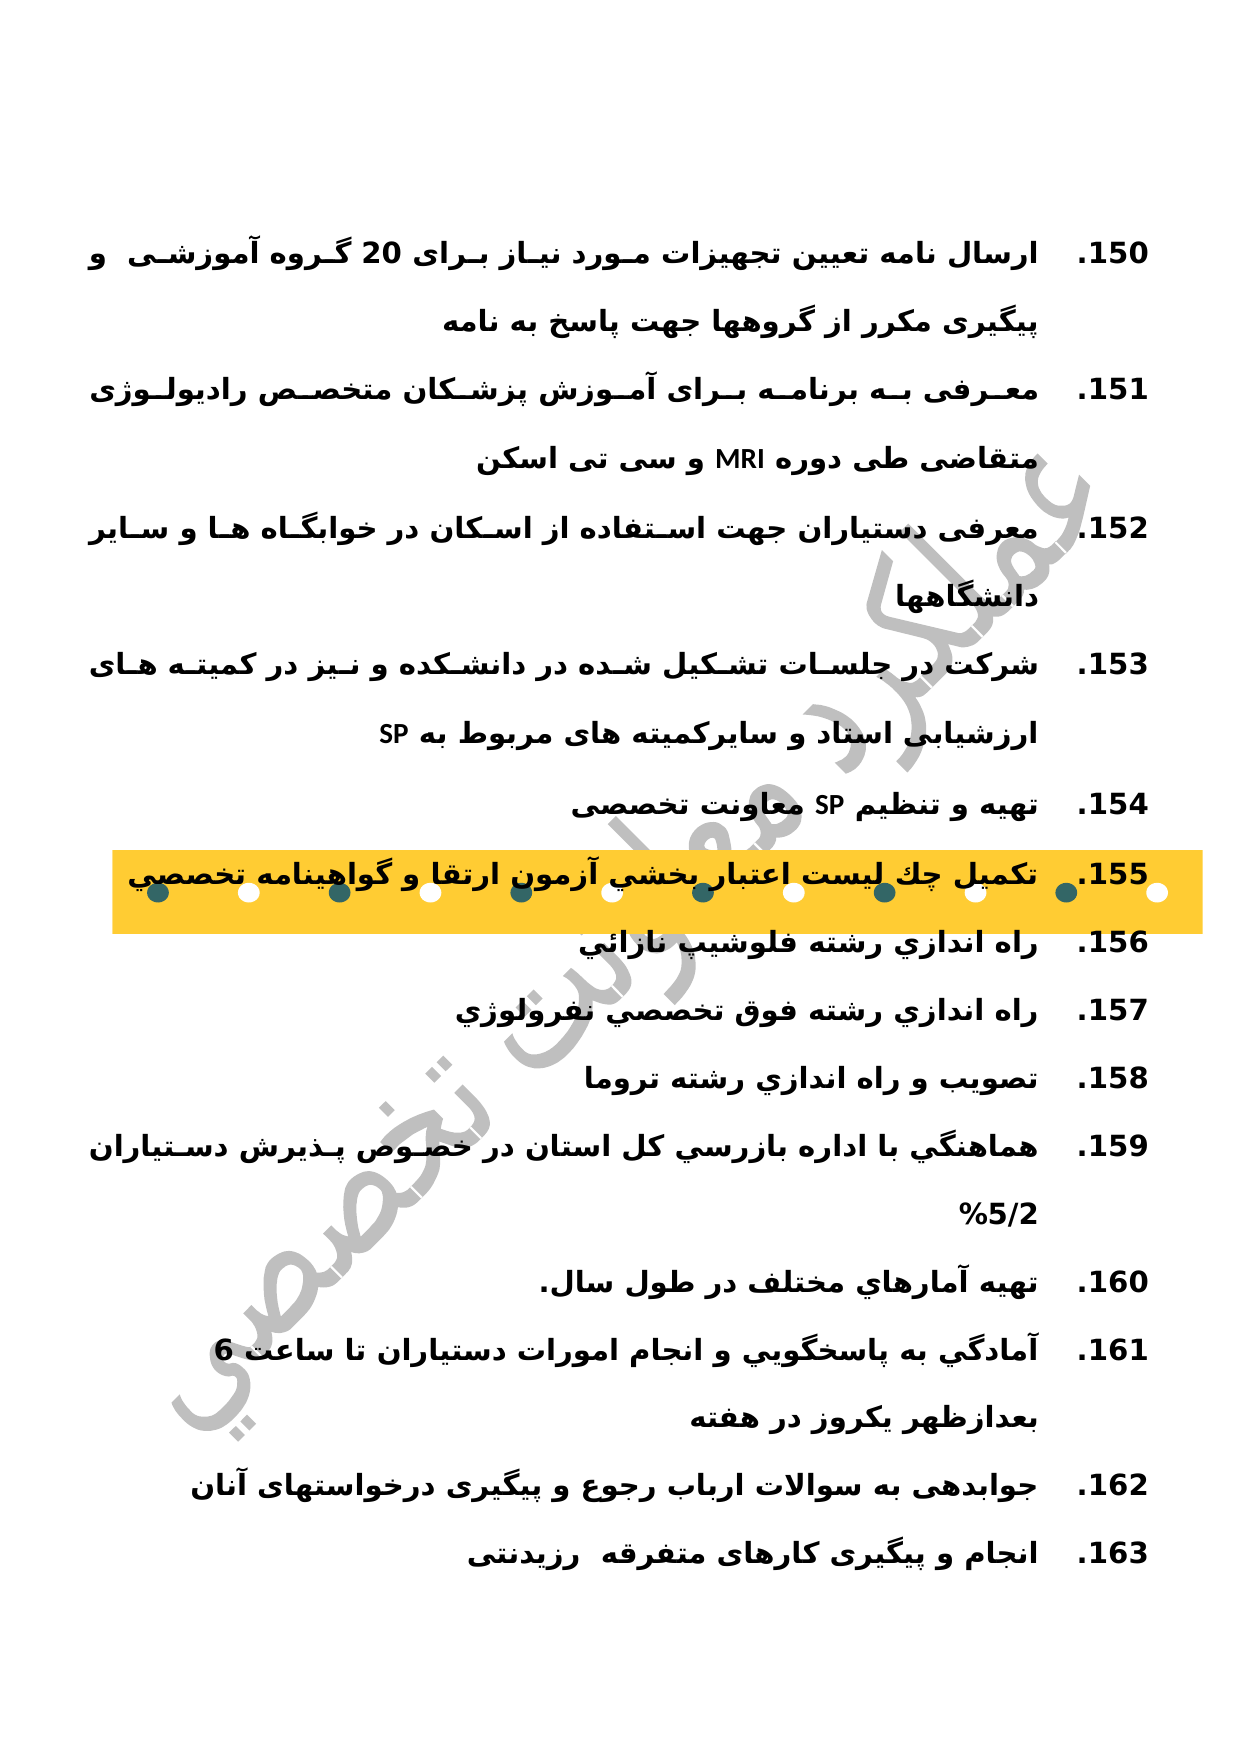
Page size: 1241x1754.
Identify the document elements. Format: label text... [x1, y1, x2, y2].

list هماهنگي با اداره بازرسي كل استان در خصوص پذيرش دستياران 5/2% [89, 1129, 1077, 1231]
list تهیه و تنظیم SP معاونت تخصصی [89, 786, 1077, 822]
list تكميل چك ليست اعتبار بخشي آزمون ارتقا و گواهينامه تخصصي [89, 857, 1077, 891]
list تصويب و راه اندازي رشته تروما [89, 1061, 1077, 1095]
list راه اندازي رشته فلوشيپ نازائي [89, 925, 1077, 959]
list تهيه آمارهاي مختلف در طول سال. [89, 1265, 1077, 1299]
list جوابدهی به سوالات ارباب رجوع و پیگیری درخواستهای آنان [89, 1469, 1077, 1503]
list معرفی دستیاران جهت استفاده از اسکان در خوابگاه ها و سایر دانشگاهها [89, 511, 1077, 613]
list ارسال نامه تعیین تجهیزات مورد نیاز برای 20 گروه آموزشی و پیگیری مکرر از گروهها جهت پاسخ به نامه [89, 236, 1077, 338]
list انجام و پیگیری کارهای متفرقه رزیدنتی [89, 1537, 1077, 1571]
list راه اندازي رشته فوق تخصصي نفرولوژي [89, 993, 1077, 1027]
list معرفی به برنامه برای آموزش پزشکان متخصص رادیولوژی متقاضی طی دوره MRI و سی تی اسکن [89, 372, 1077, 476]
list شرکت در جلسات تشکیل شده در دانشکده و نیز در کمیته های ارزشیابی استاد و سایرکمیته های مربوط به SP [89, 647, 1077, 751]
list آمادگي به پاسخگويي و انجام امورات دستياران تا ساعت 6 بعدازظهر يكروز در هفته [89, 1333, 1077, 1435]
